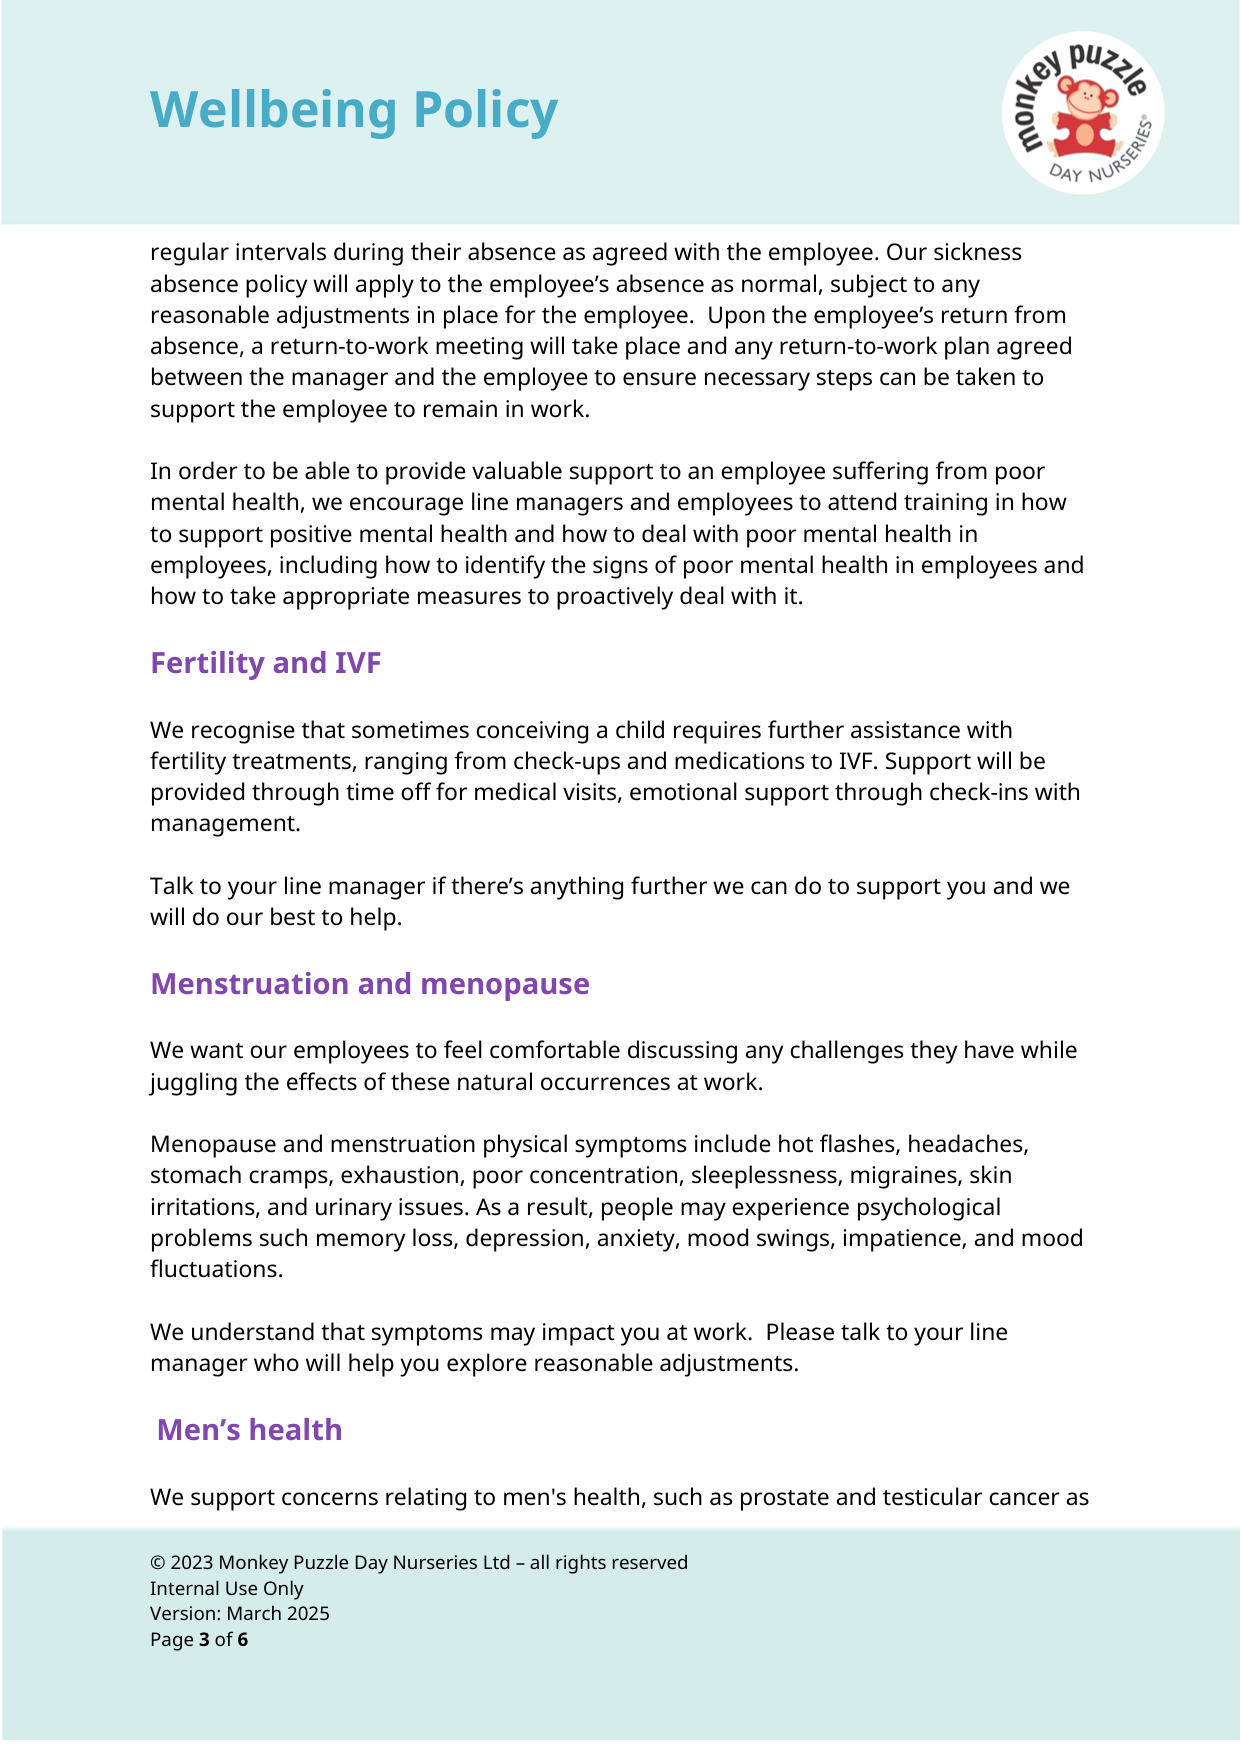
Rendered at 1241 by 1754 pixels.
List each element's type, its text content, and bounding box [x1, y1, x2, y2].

text In order to be able to provide valuable support to an employee suffering from poor mental health, we encourage line managers and employees to attend training in how to support positive mental health and how to deal with poor mental health in employees, including how to identify the signs of poor mental health in employees and how to take appropriate measures to proactively deal with it. [150, 455, 1090, 643]
picture [2, 1522, 1240, 1740]
text We want our employees to feel comfortable discussing any challenges they have while juggling the effects of these natural occurrences at work. Menopause and menstruation physical symptoms include hot flashes, headaches, stomach cramps, exhaustion, poor concentration, sleeplessness, migraines, skin irritations, and urinary issues. As a result, people may experience psychological problems such memory loss, depression, anxiety, mood swings, impatience, and mood fluctuations. We understand that symptoms may impact you at work. Please talk to your line manager who will help you explore reasonable adjustments. [150, 1003, 1090, 1378]
text Fertility and IVF [150, 643, 1090, 682]
picture [1, 0, 1240, 228]
text Menstruation and menopause [150, 963, 1090, 1003]
text Men’s health [150, 1378, 1090, 1449]
text We recognise that sometimes conceiving a child requires further assistance with fertility treatments, ranging from check-ups and medications to IVF. Support will be provided through time off for medical visits, emotional support through check-ins with management. Talk to your line manager if there’s anything further we can do to support you and we will do our best to help. [150, 682, 1090, 963]
